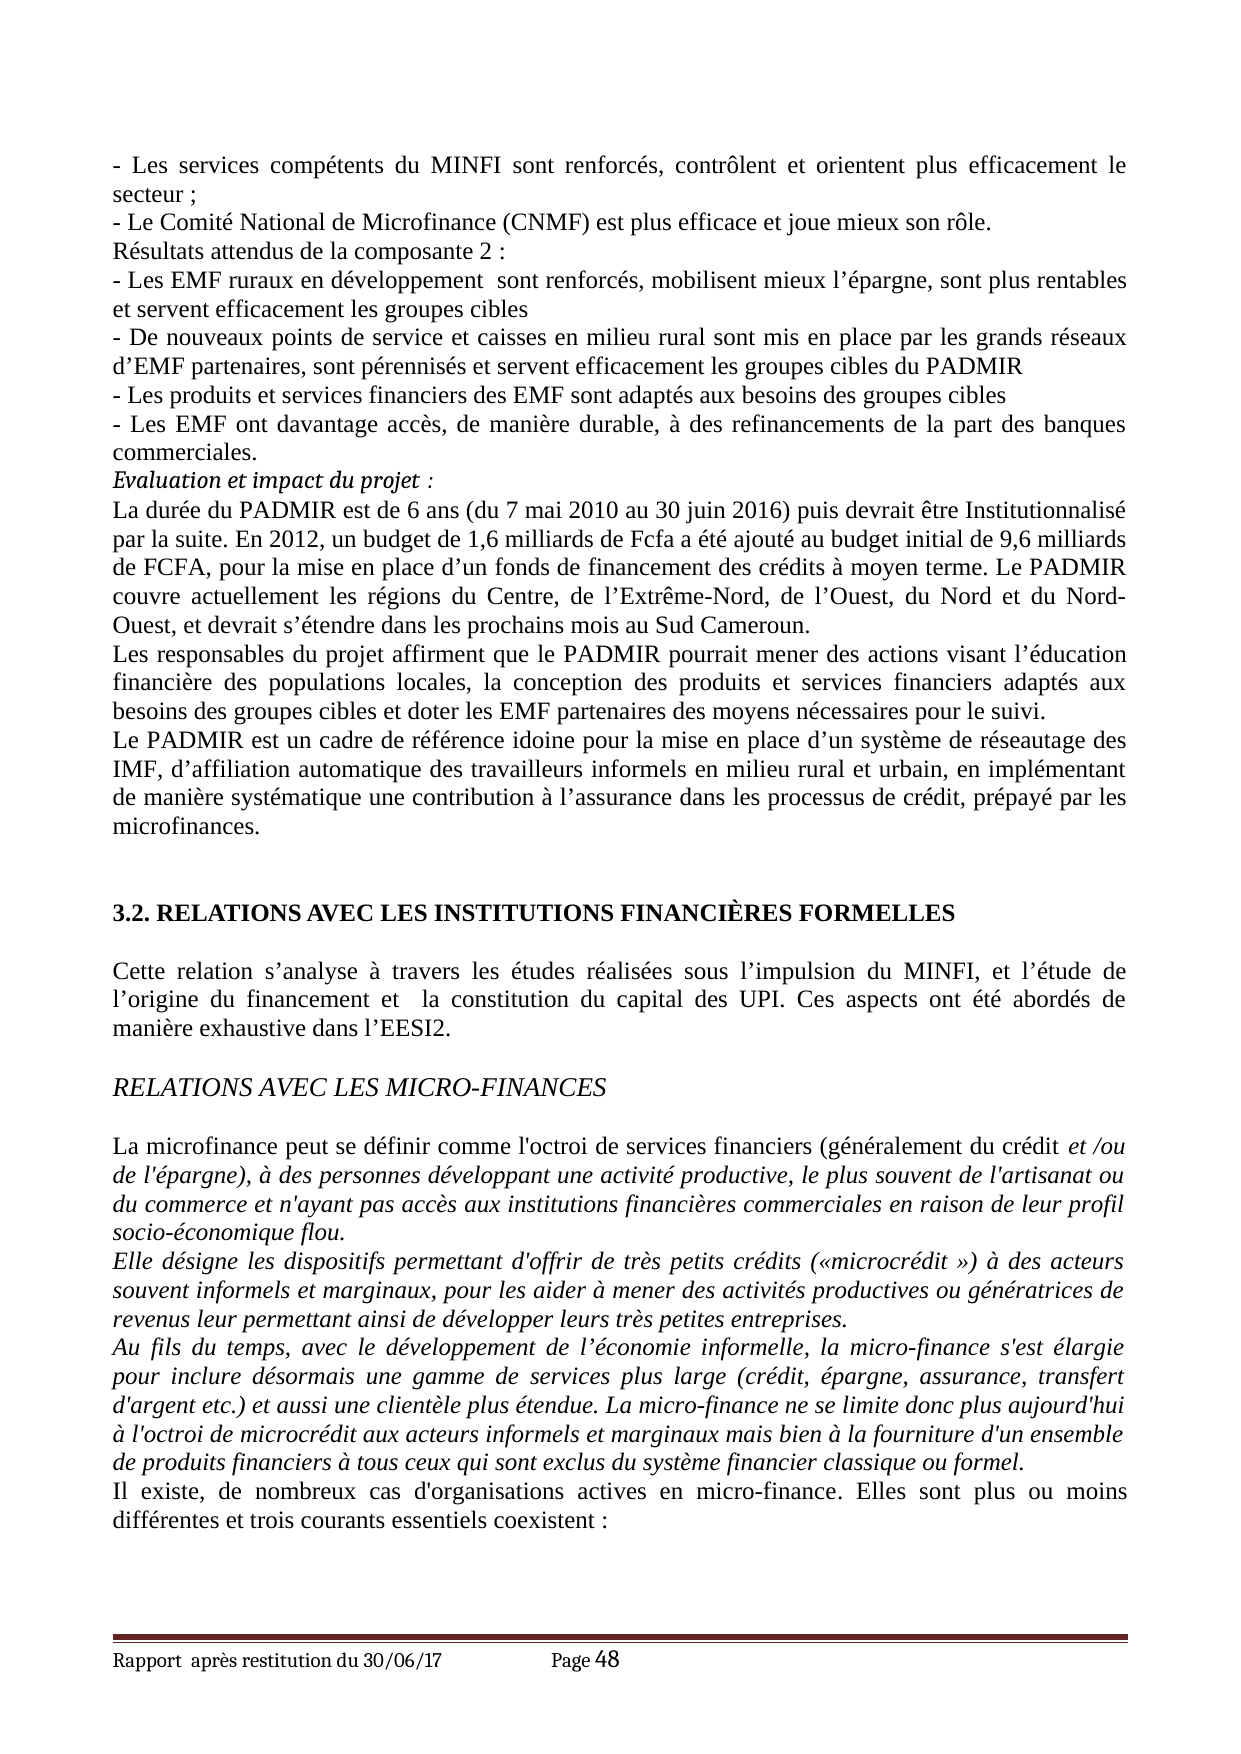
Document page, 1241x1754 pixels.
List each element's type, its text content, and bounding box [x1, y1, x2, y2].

text La durée du PADMIR est de 6 ans (du 7 mai 2010 au 30 juin 2016) puis devrait être Institutionnalisé par la suite. En 2012, un budget de 1,6 milliards de Fcfa a été ajouté au budget initial de 9,6 milliards de FCFA, pour la mise en place d’un fonds de financement des crédits à moyen terme. Le PADMIR couvre actuellement les régions du Centre, de l’Extrême-Nord, de l’Ouest, du Nord et du Nord-Ouest, et devrait s’étendre dans les prochains mois au Sud Cameroun. [112, 495, 1128, 639]
text - Les services compétents du MINFI sont renforcés, contrôlent et orientent plus efficacement le secteur ; [112, 150, 1128, 207]
text Les responsables du projet affirment que le PADMIR pourrait mener des actions visant l’éducation financière des populations locales, la conception des produits et services financiers adaptés aux besoins des groupes cibles et doter les EMF partenaires des moyens nécessaires pour le suivi. [112, 639, 1128, 725]
text Il existe, de nombreux cas d'organisations actives en micro-finance. Elles sont plus ou moins différentes et trois courants essentiels coexistent : [112, 1476, 1128, 1534]
text - De nouveaux points de service et caisses en milieu rural sont mis en place par les grands réseaux d’EMF partenaires, sont pérennisés et servent efficacement les groupes cibles du PADMIR [112, 322, 1128, 380]
text Au fils du temps, avec le développement de l’économie informelle, la micro-finance s'est élargie pour inclure désormais une gamme de services plus large (crédit, épargne, assurance, transfert d'argent etc.) et aussi une clientèle plus étendue. La micro-finance ne se limite donc plus aujourd'hui à l'octroi de microcrédit aux acteurs informels et marginaux mais bien à la fourniture d'un ensemble de produits financiers à tous ceux qui sont exclus du système financier classique ou formel. [112, 1332, 1128, 1476]
text Cette relation s’analyse à travers les études réalisées sous l’impulsion du MINFI, et l’étude de l’origine du financement et la constitution du capital des UPI. Ces aspects ont été abordés de manière exhaustive dans l’EESI2. [112, 956, 1128, 1042]
text Résultats attendus de la composante 2 : [112, 236, 1128, 265]
text Le PADMIR est un cadre de référence idoine pour la mise en place d’un système de réseautage des IMF, d’affiliation automatique des travailleurs informels en milieu rural et urbain, en implémentant de manière systématique une contribution à l’assurance dans les processus de crédit, prépayé par les microfinances. [112, 725, 1128, 840]
text Elle désigne les dispositifs permettant d'offrir de très petits crédits («microcrédit ») à des acteurs souvent informels et marginaux, pour les aider à mener des activités productives ou génératrices de revenus leur permettant ainsi de développer leurs très petites entreprises. [112, 1246, 1128, 1332]
text - Les produits et services financiers des EMF sont adaptés aux besoins des groupes cibles [112, 380, 1128, 409]
text - Les EMF ruraux en développement sont renforcés, mobilisent mieux l’épargne, sont plus rentables et servent efficacement les groupes cibles [112, 265, 1128, 322]
text - Le Comité National de Microfinance (CNMF) est plus efficace et joue mieux son rôle. [112, 207, 1128, 236]
subtitle 3.2. Relations avec les institutions financières formelles [112, 898, 1128, 927]
subtitle Relations avec les micro-finances [112, 1071, 1128, 1102]
subtitle Evaluation et impact du projet : [112, 466, 1128, 495]
text - Les EMF ont davantage accès, de manière durable, à des refinancements de la part des banques commerciales. [112, 409, 1128, 466]
text La microfinance peut se définir comme l'octroi de services financiers (généralement du crédit et /ou de l'épargne), à des personnes développant une activité productive, le plus souvent de l'artisanat ou du commerce et n'ayant pas accès aux institutions financières commerciales en raison de leur profil socio-économique flou. [112, 1131, 1128, 1246]
